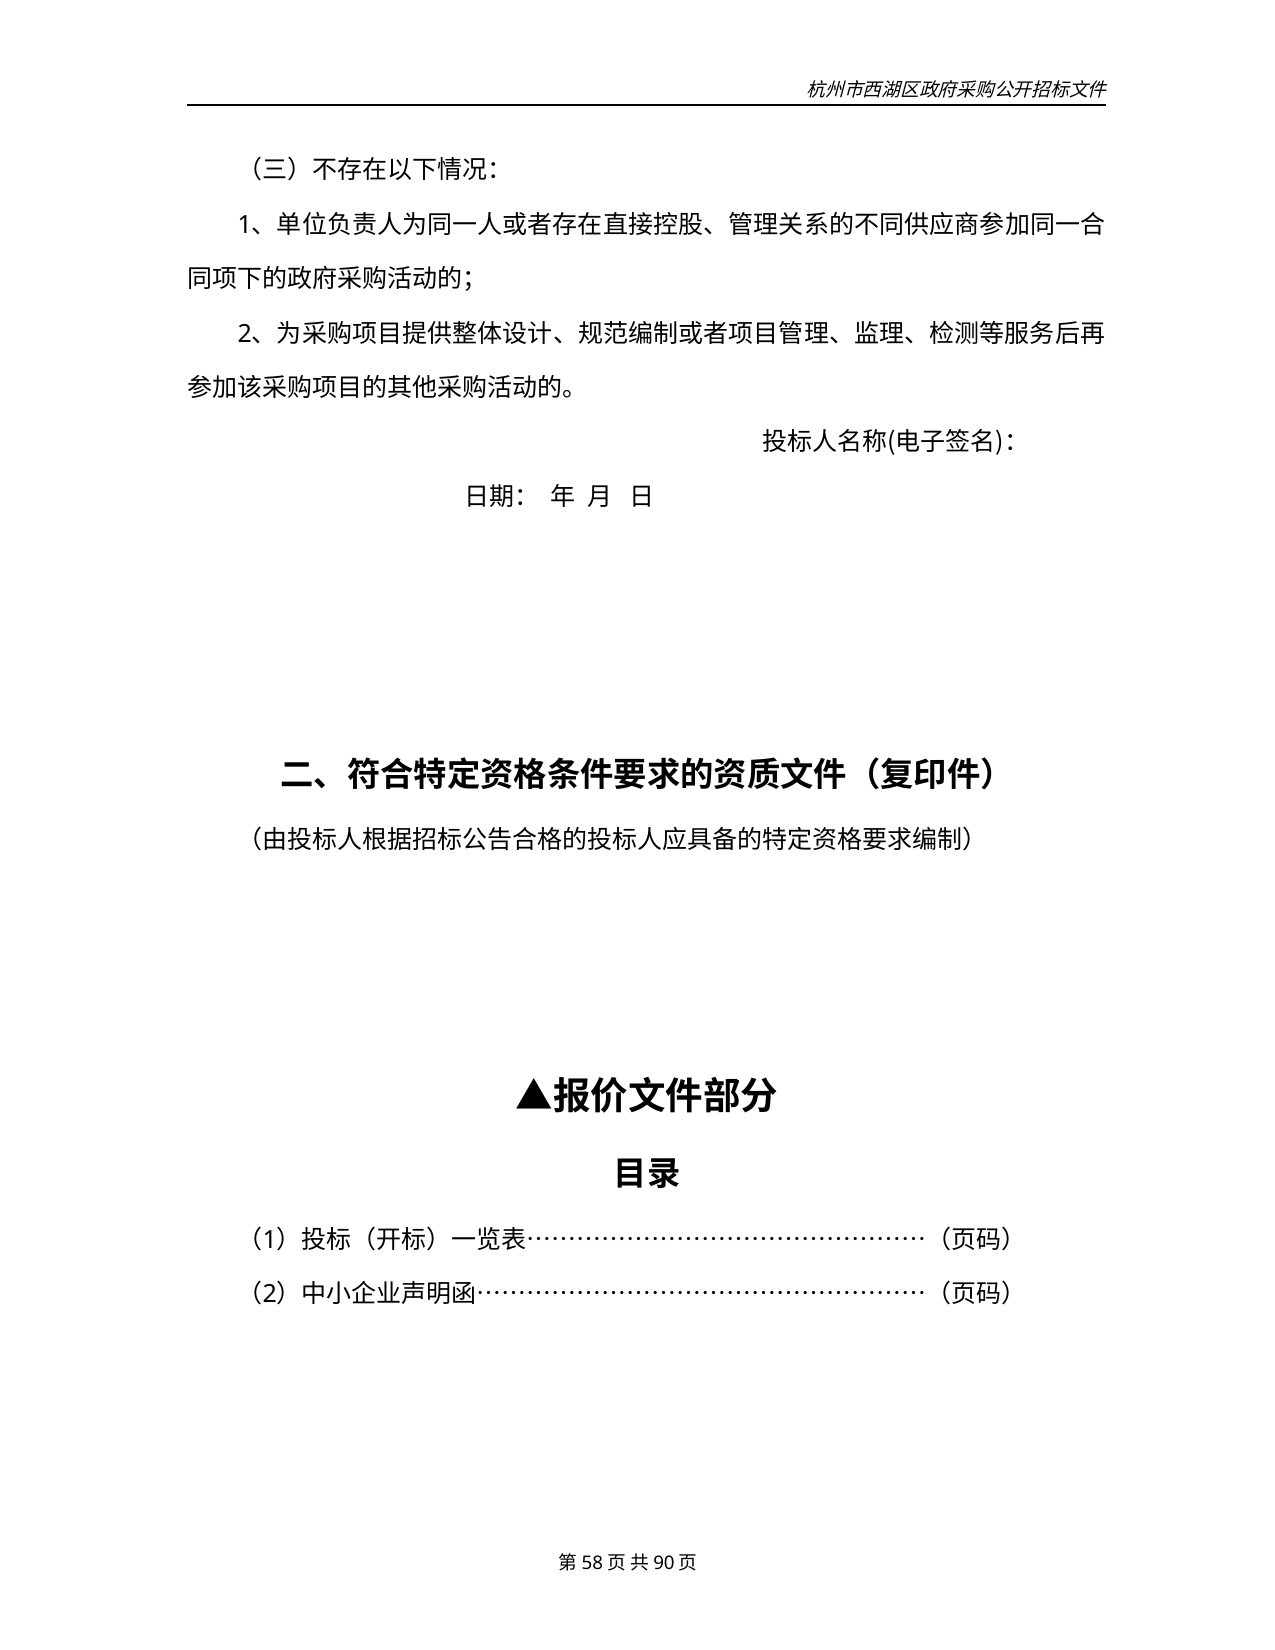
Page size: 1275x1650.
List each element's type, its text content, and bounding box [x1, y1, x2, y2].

text ▲报价文件部分 [187, 1066, 1106, 1120]
text （2）中小企业声明函………………………………………………（页码） [187, 1274, 1106, 1310]
text （三）不存在以下情况： [187, 150, 1106, 186]
text 二、符合特定资格条件要求的资质文件（复印件） [187, 748, 1106, 796]
list 投标（开标）一览表…………………………………………（页码） [187, 1219, 1106, 1256]
text （由投标人根据招标公告合格的投标人应具备的特定资格要求编制） [187, 820, 1106, 856]
text 1、单位负责人为同一人或者存在直接控股、管理关系的不同供应商参加同一合同项下的政府采购活动的； [187, 204, 1106, 295]
text 投标人名称(电子签名)： [187, 422, 1106, 458]
text 日期： 年 月 日 [187, 476, 1106, 512]
text 目录 [187, 1147, 1106, 1195]
text 2、为采购项目提供整体设计、规范编制或者项目管理、监理、检测等服务后再参加该采购项目的其他采购活动的。 [187, 313, 1106, 404]
